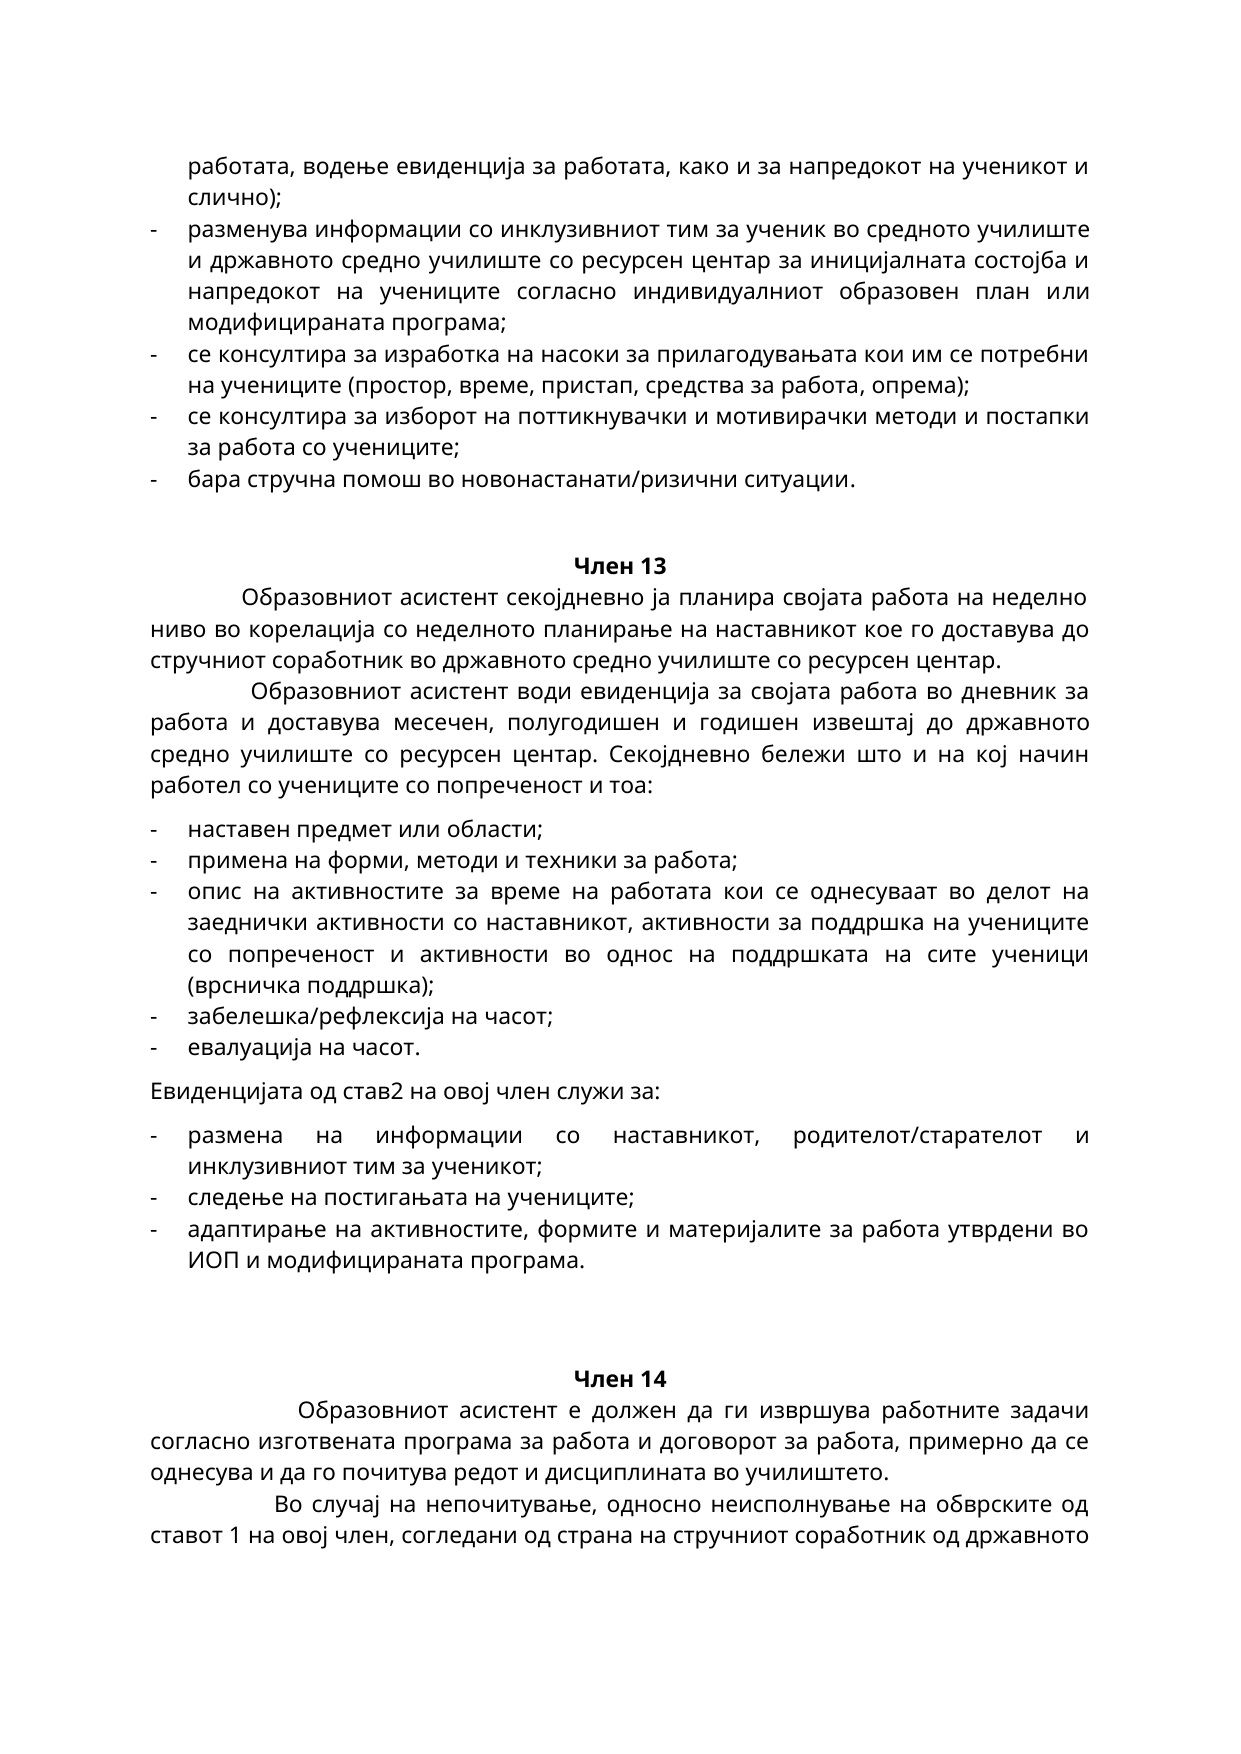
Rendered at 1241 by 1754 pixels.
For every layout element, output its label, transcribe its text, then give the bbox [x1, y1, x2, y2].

list размена на информации со наставникот, родителот/старателот и инклузивниот тим за ученикот; [150, 1119, 1090, 1181]
text Образовниот асистент води евиденција за својата работа во дневник за работа и доставува месечен, полугодишен и годишен извештај до државното средно училиште со ресурсен центар. Секојдневно бележи што и на кој начин работел со учениците со попреченост и тоа: [150, 675, 1090, 800]
list примена на форми, методи и техники за работа; [150, 844, 1090, 875]
list наставен предмет или области; [150, 812, 1090, 844]
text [150, 1487, 1090, 1550]
text Образовниот асистент е должен да ги извршува работните задачи согласно изготвената програма за работа и договорот за работа, примерно да се однесува и да го почитува редот и дисциплината во училиштето. [150, 1394, 1090, 1487]
list евалуација на часот. [150, 1031, 1090, 1062]
text Образовниот асистент секојдневно ја планира својата работа на неделно ниво во корелација со неделното планирање на наставникот кое го доставува до стручниот соработник во државното средно училиште со ресурсен центар. [150, 581, 1090, 675]
text Член 13 [150, 550, 1090, 581]
list забелешка/рефлексија на часот; [150, 1000, 1090, 1031]
list се консултира за изборот на поттикнувачки и мотивирачки методи и постапки за работа со учениците; [150, 400, 1090, 462]
text Член 14 [150, 1362, 1090, 1394]
list се консултира за изработка на насоки за прилагодувањата кои им се потребни на учениците (простор, време, пристап, средства за работа, опрема); [150, 337, 1090, 400]
list разменува информации со инклузивниот тим за ученик во средното училиште и државното средно училиште со ресурсен центар за иницијалната состојба и напредокот на учениците согласно индивидуалниот образовен план или модифицираната програма; [150, 212, 1090, 337]
list следење на постигањата на учениците; [150, 1181, 1090, 1212]
list адаптирање на активностите, формите и материјалите за работа утврдени во ИОП и модифицираната програма. [150, 1212, 1090, 1275]
list бара стручна помош во новонастанати/ризични ситуации. [150, 462, 1090, 494]
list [150, 150, 1090, 212]
list опис на активностите за време на работата кои се однесуваат во делот на заеднички активности со наставникот, активности за поддршка на учениците со попреченост и активности во однос на поддршката на сите ученици (врсничка поддршка); [150, 875, 1090, 1000]
text Евиденцијата од став2 на овој член служи за: [150, 1075, 1090, 1106]
